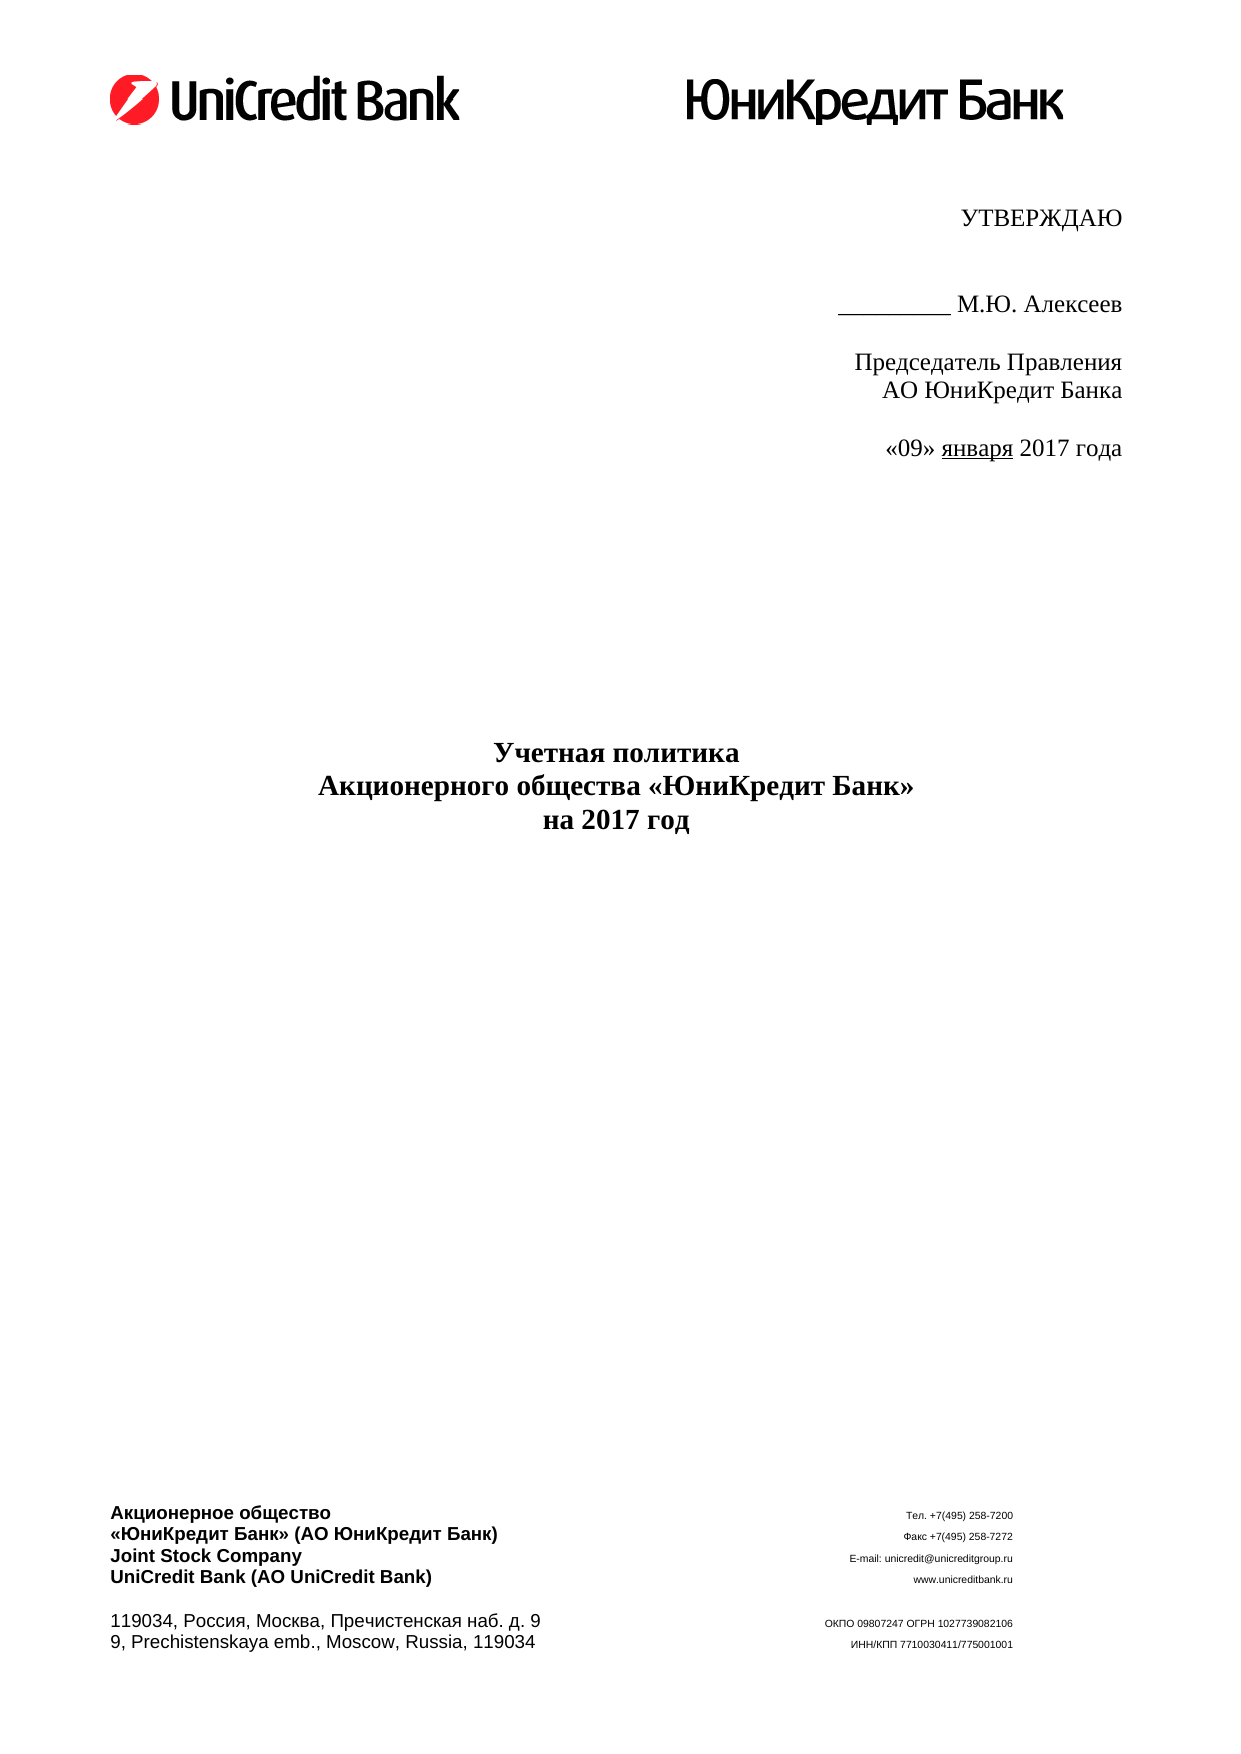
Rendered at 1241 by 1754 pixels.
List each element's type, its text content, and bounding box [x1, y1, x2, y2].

text УТВЕРЖДАЮ [812, 203, 1122, 232]
text «09» января 2017 года [827, 433, 1122, 462]
text Акционерного общества «ЮниКредит Банк» [110, 768, 1122, 802]
text _________ М.Ю. Алексеев [812, 289, 1122, 318]
text Председатель Правления [827, 347, 1122, 375]
text АО ЮниКредит Банка [827, 375, 1122, 433]
picture [110, 75, 460, 125]
text на 2017 год [110, 802, 1122, 835]
picture [687, 79, 1064, 125]
text Учетная политика [110, 735, 1122, 768]
